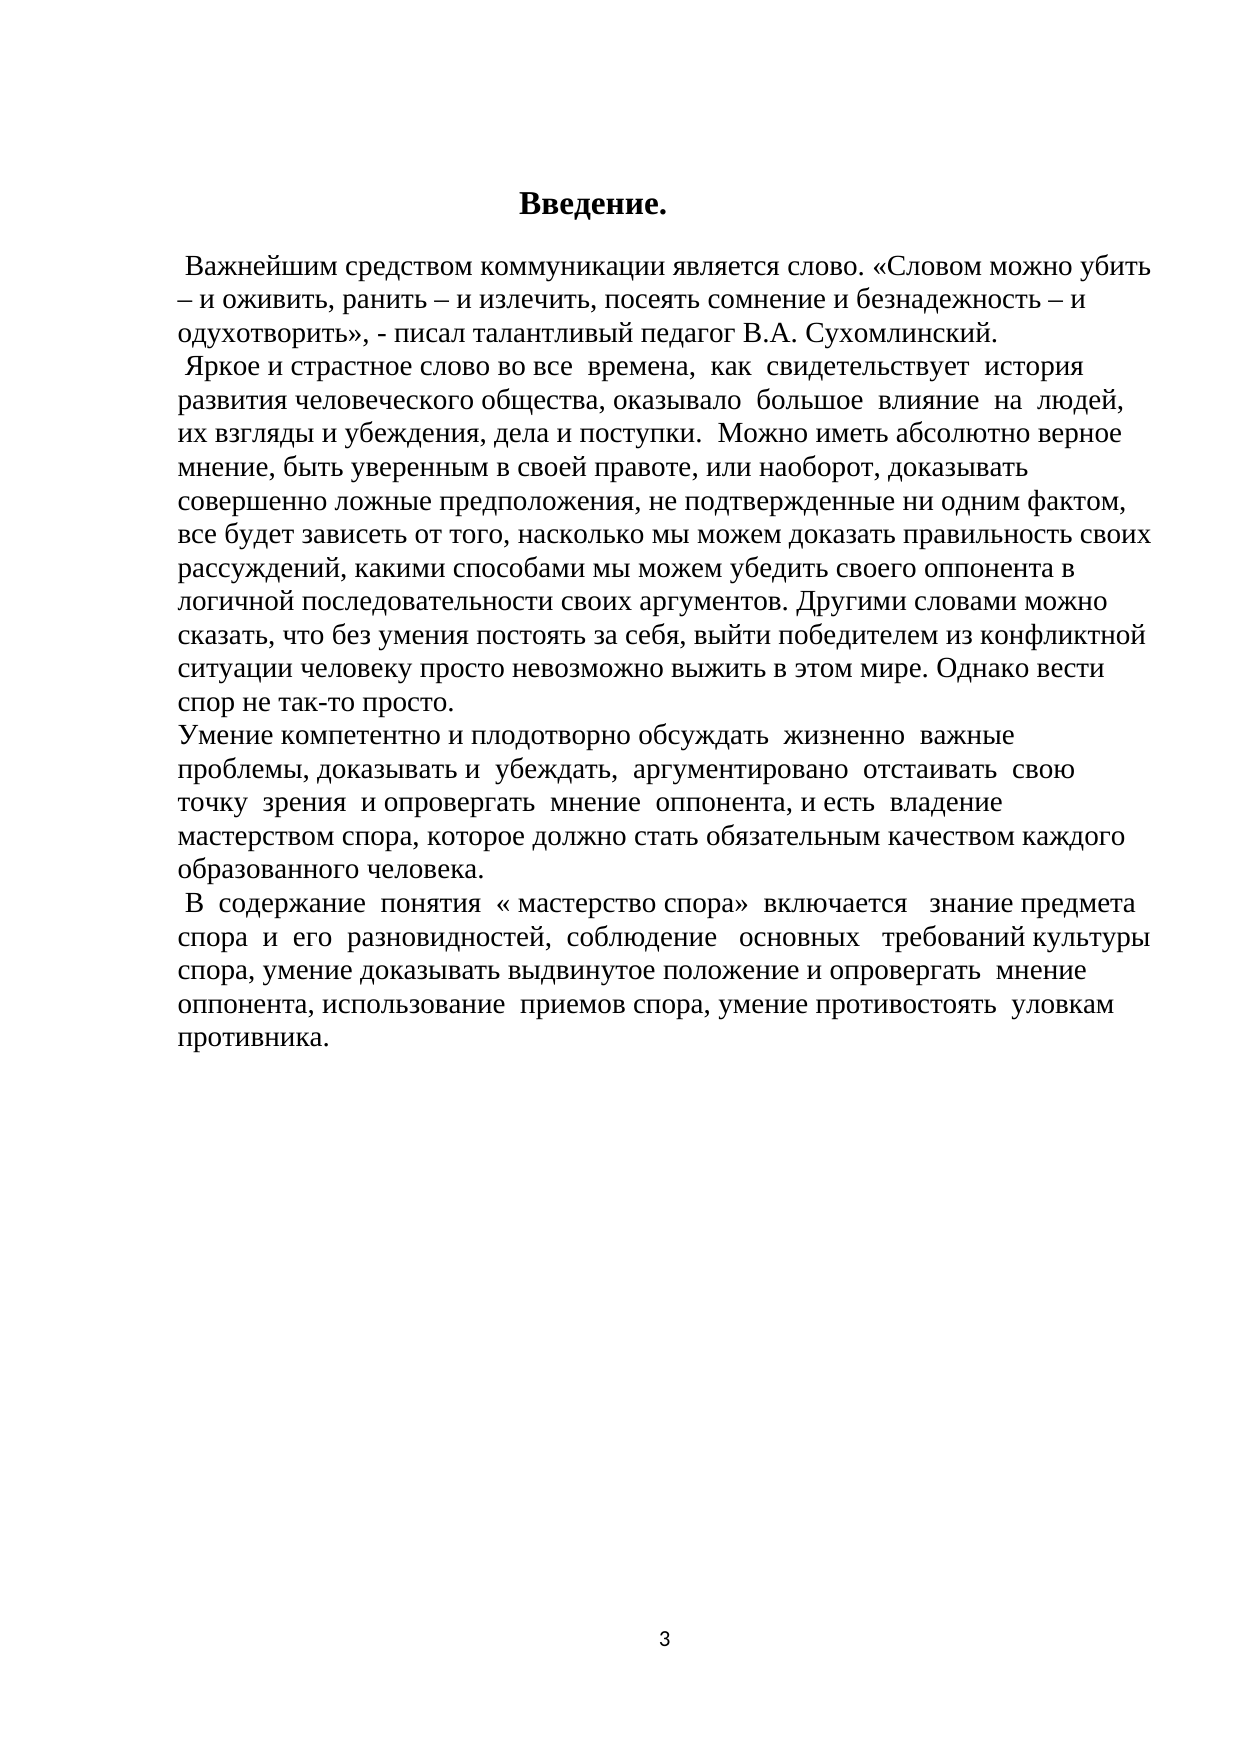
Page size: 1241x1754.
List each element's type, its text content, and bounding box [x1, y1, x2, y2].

text В содержание понятия « мастерство спора» включается знание предмета спора и его разновидностей, соблюдение основных требований культуры спора, умение доказывать выдвинутое положение и опровергать мнение оппонента, использование приемов спора, умение противостоять уловкам противника. [177, 885, 1152, 1053]
text Яркое и страстное слово во все времена, как свидетельствует история развития человеческого общества, оказывало большое влияние на людей, их взгляды и убеждения, дела и поступки. Можно иметь абсолютно верное мнение, быть уверенным в своей правоте, или наоборот, доказывать совершенно ложные предположения, не подтвержденные ни одним фактом, все будет зависеть от того, насколько мы можем доказать правильность своих рассуждений, какими способами мы можем убедить своего оппонента в логичной последовательности своих аргументов. Другими словами можно сказать, что без умения постоять за себя, выйти победителем из конфликтной ситуации человеку просто невозможно выжить в этом мире. Однако вести спор не так-то просто. [177, 348, 1152, 717]
text Умение компетентно и плодотворно обсуждать жизненно важные проблемы, доказывать и убеждать, аргументировано отстаивать свою точку зрения и опровергать мнение оппонента, и есть владение мастерством спора, которое должно стать обязательным качеством каждого образованного человека. [177, 717, 1152, 885]
text Введение. [177, 183, 1152, 221]
text Важнейшим средством коммуникации является слово. «Словом можно убить – и оживить, ранить – и излечить, посеять сомнение и безнадежность – и одухотворить», - писал талантливый педагог В.А. Сухомлинский. [177, 248, 1152, 348]
